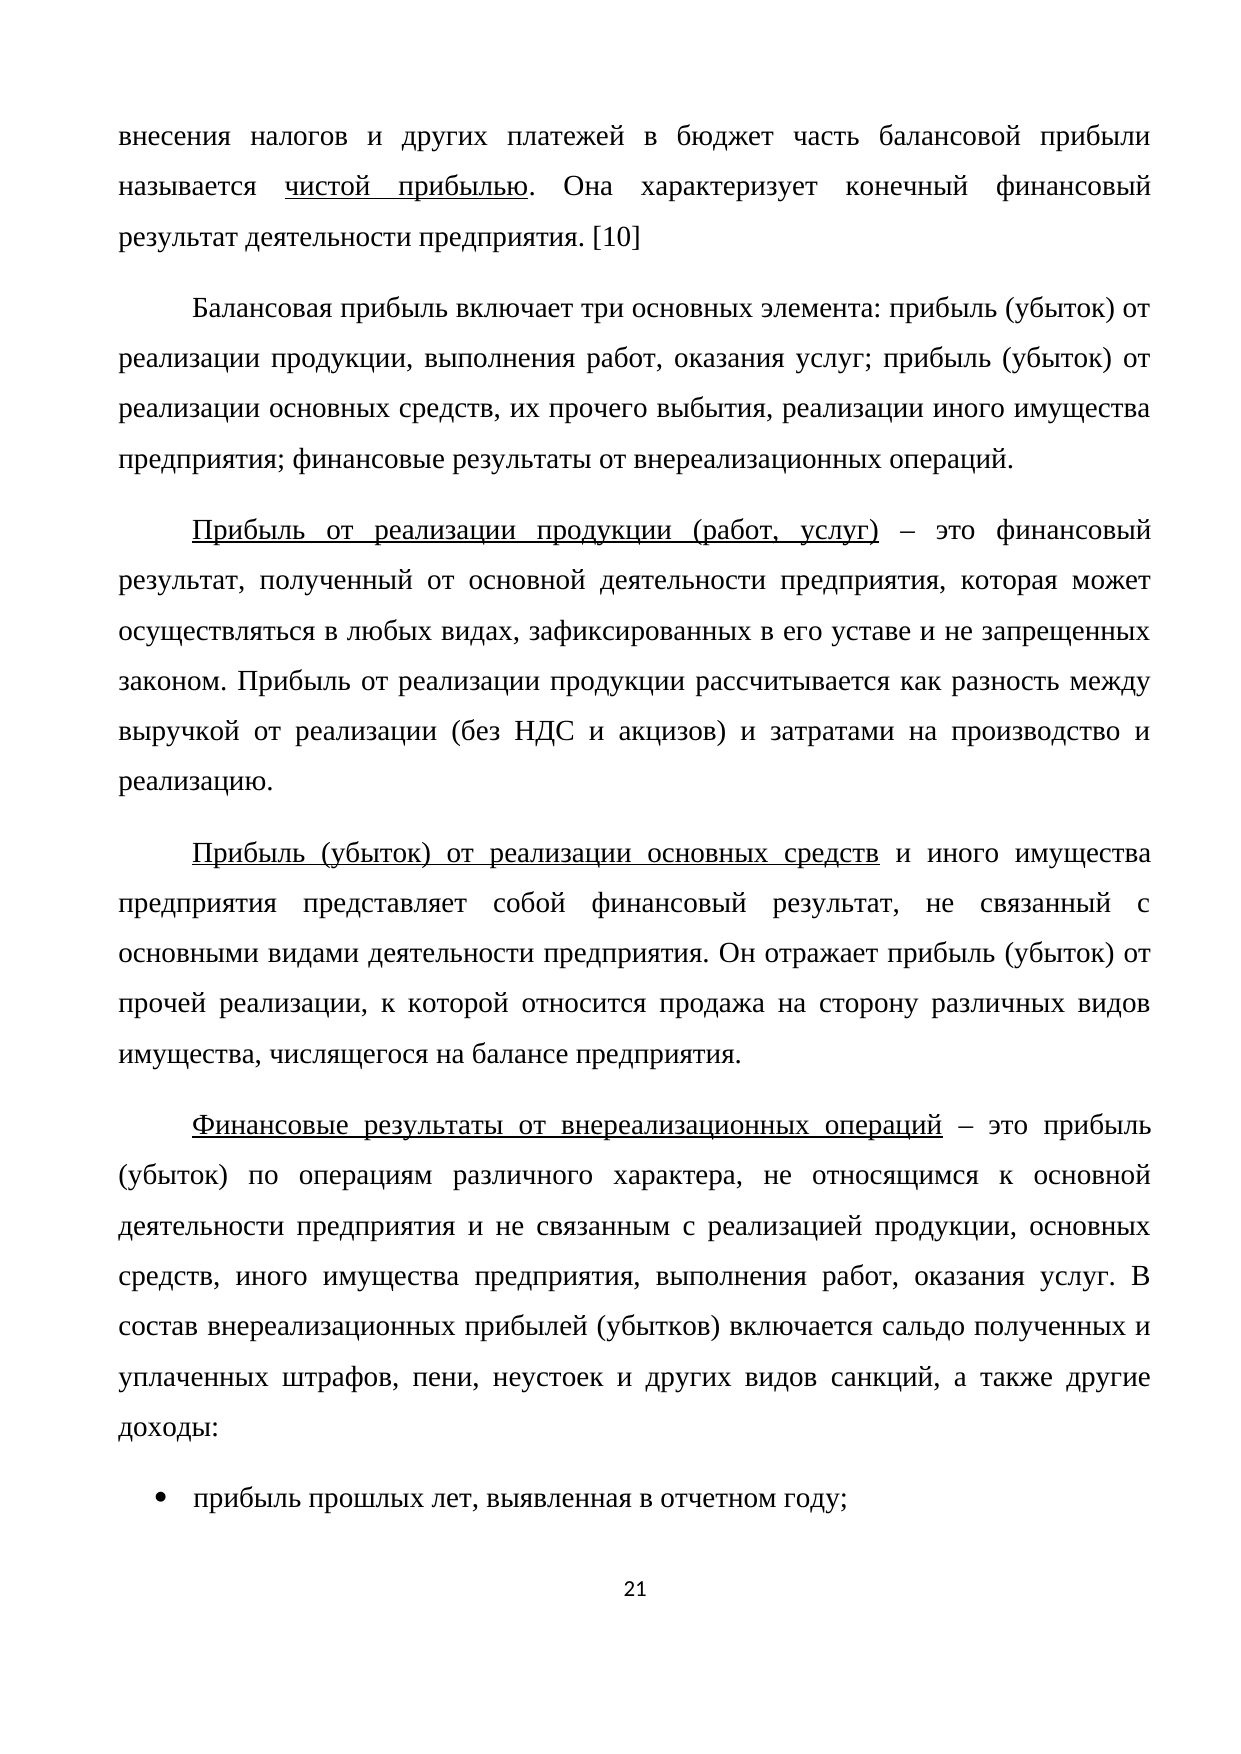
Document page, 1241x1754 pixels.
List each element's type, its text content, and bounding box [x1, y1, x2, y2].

text Прибыль (убыток) от реализации основных средств и иного имущества предприятия представляет собой финансовый результат, не связанный с основными видами деятельности предприятия. Он отражает прибыль (убыток) от прочей реализации, к которой относится продажа на сторону различных видов имущества, числящегося на балансе предприятия. [118, 835, 1152, 1069]
text Финансовые результаты от внереализационных операций – это прибыль (убыток) по операциям различного характера, не относящимся к основной деятельности предприятия и не связанным с реализацией продукции, основных средств, иного имущества предприятия, выполнения работ, оказания услуг. В состав внереализационных прибылей (убытков) включается сальдо полученных и уплаченных штрафов, пени, неустоек и других видов санкций, а также другие доходы: [118, 1107, 1152, 1442]
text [118, 118, 1152, 252]
text Балансовая прибыль включает три основных элемента: прибыль (убыток) от реализации продукции, выполнения работ, оказания услуг; прибыль (убыток) от реализации основных средств, их прочего выбытия, реализации иного имущества предприятия; финансовые результаты от внереализационных операций. [118, 290, 1152, 474]
text Прибыль от реализации продукции (работ, услуг) – это финансовый результат, полученный от основной деятельности предприятия, которая может осуществляться в любых видах, зафиксированных в его уставе и не запрещенных законом. Прибыль от реализации продукции рассчитывается как разность между выручкой от реализации (без НДС и акцизов) и затратами на производство и реализацию. [118, 512, 1152, 797]
list прибыль прошлых лет, выявленная в отчетном году; [156, 1480, 1152, 1514]
